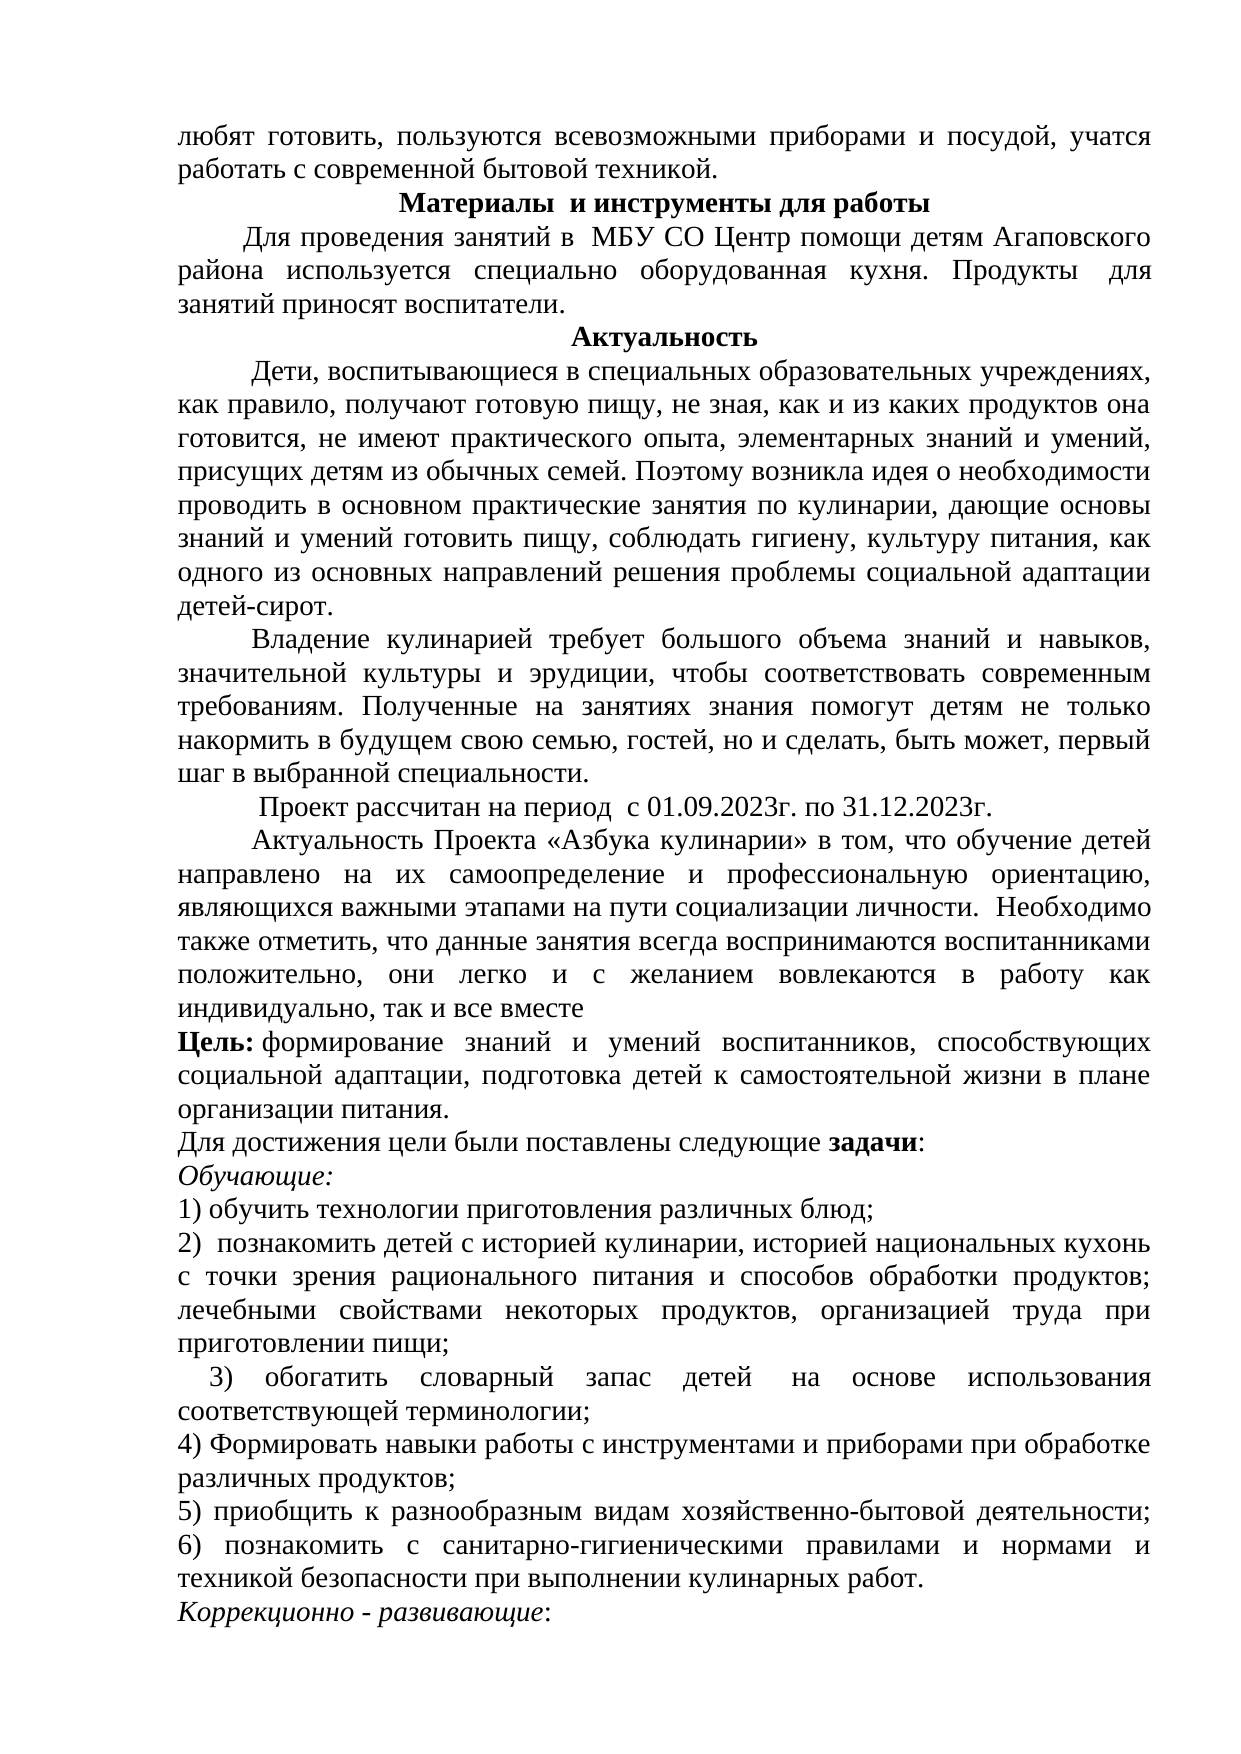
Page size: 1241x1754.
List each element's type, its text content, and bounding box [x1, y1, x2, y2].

text Дети, воспитывающиеся в специальных образовательных учреждениях, как правило, получают готовую пищу, не зная, как и из каких продуктов она готовится, не имеют практического опыта, элементарных знаний и умений, присущих детям из обычных семей. Поэтому возникла идея о необходимости проводить в основном практические занятия по кулинарии, дающие основы знаний и умений готовить пищу, соблюдать гигиену, культуру питания, как одного из основных направлений решения проблемы социальной адаптации детей-сирот. [177, 353, 1152, 621]
text Обучающие: [177, 1158, 1152, 1191]
text Владение кулинарией требует большого объема знаний и навыков, значительной культуры и эрудиции, чтобы соответствовать современным требованиям. Полученные на занятиях знания помогут детям не только накормить в будущем свою семью, гостей, но и сделать, быть может, первый шаг в выбранной специальности. [177, 621, 1152, 789]
text 1) обучить технологии приготовления различных блюд; [177, 1191, 1152, 1225]
text 4) Формировать навыки работы с инструментами и приборами при обработке различных продуктов; [177, 1426, 1152, 1493]
text Актуальность [177, 319, 1152, 353]
text 3) обогатить словарный запас детей на основе использования соответствующей терминологии; [177, 1359, 1152, 1426]
text 2) познакомить детей с историей кулинарии, историей национальных кухонь с точки зрения рационального питания и способов обработки продуктов; лечебными свойствами некоторых продуктов, организацией труда при приготовлении пищи; [177, 1225, 1152, 1359]
text Материалы и инструменты для работы [177, 185, 1152, 219]
text Для достижения цели были поставлены следующие задачи: [177, 1124, 1152, 1158]
text Проект рассчитан на период с 01.09.2023г. по 31.12.2023г. [177, 789, 1152, 822]
text Актуальность Проекта «Азбука кулинарии» в том, что обучение детей направлено на их самоопределение и профессиональную ориентацию, являющихся важными этапами на пути социализации личности. Необходимо также отметить, что данные занятия всегда воспринимаются воспитанниками положительно, они легко и с желанием вовлекаются в работу как индивидуально, так и все вместе [177, 822, 1152, 1024]
text 5) приобщить к разнообразным видам хозяйственно-бытовой деятельности; 6) познакомить с санитарно-гигиеническими правилами и нормами и техникой безопасности при выполнении кулинарных работ. [177, 1493, 1152, 1594]
text Коррекционно - развивающие: [177, 1594, 1152, 1627]
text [177, 118, 1152, 185]
text Цель: формирование знаний и умений воспитанников, способствующих социальной адаптации, подготовка детей к самостоятельной жизни в плане организации питания. [177, 1024, 1152, 1124]
text Для проведения занятий в МБУ СО Центр помощи детям Агаповского района используется специально оборудованная кухня. Продукты для занятий приносят воспитатели. [177, 219, 1152, 319]
